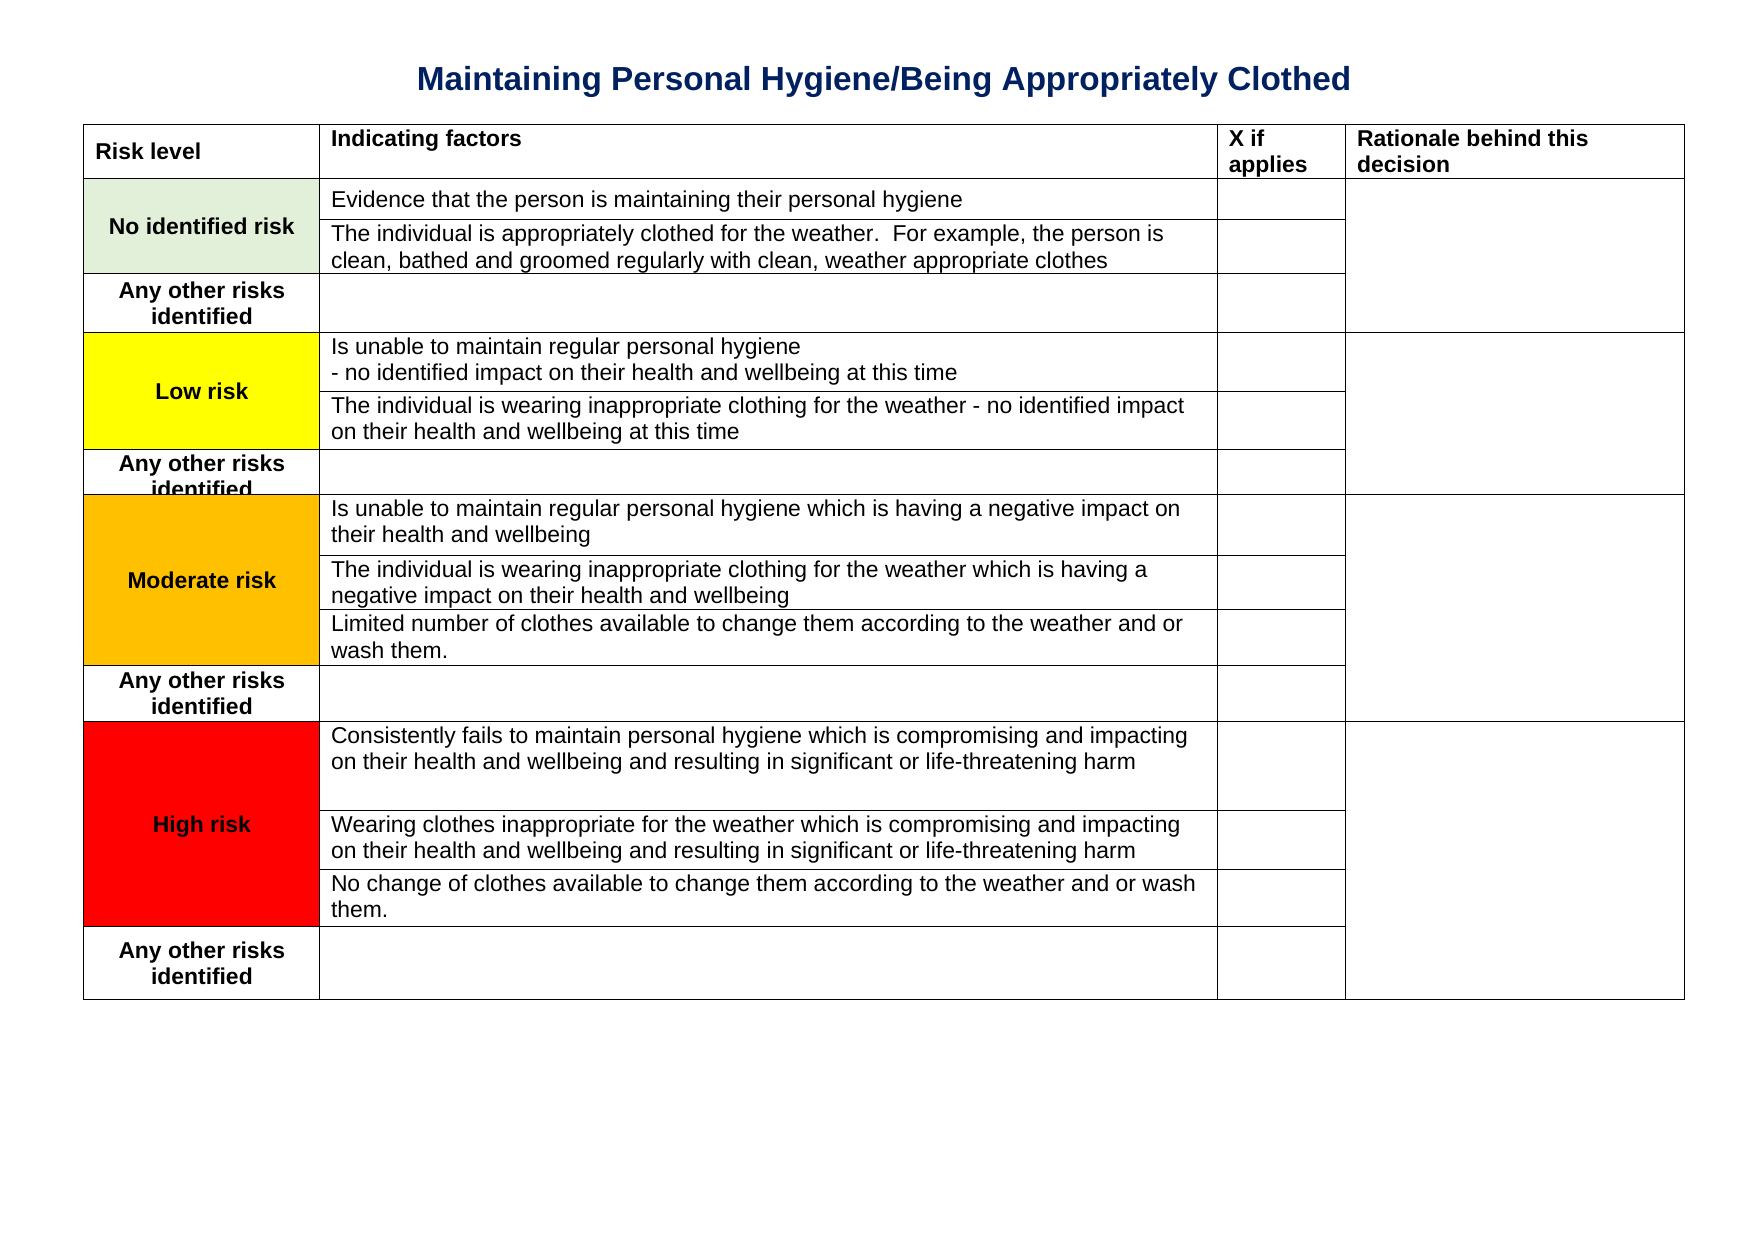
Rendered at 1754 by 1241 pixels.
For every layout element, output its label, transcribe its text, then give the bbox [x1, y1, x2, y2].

table_cell Limited number of clothes available to change them according to the weather and or wash them. [320, 610, 1217, 665]
table_cell [1346, 333, 1684, 494]
table_cell Any other risks identified [84, 450, 319, 494]
table_cell [1346, 495, 1684, 721]
table_cell Is unable to maintain regular personal hygiene - no identified impact on their health and wellbeing at this time [320, 333, 1217, 391]
table_cell Any other risks identified [84, 927, 319, 999]
table_cell [1218, 495, 1345, 554]
table_cell The individual is appropriately clothed for the weather. For example, the person is clean, bathed and groomed regularly with clean, weather appropriate clothes [320, 220, 1217, 273]
table_cell Is unable to maintain regular personal hygiene which is having a negative impact on their health and wellbeing [320, 495, 1217, 554]
table_header Rationale behind this decision [1346, 125, 1684, 178]
table_cell The individual is wearing inappropriate clothing for the weather which is having a negative impact on their health and wellbeing [320, 556, 1217, 609]
table_cell [1218, 392, 1345, 449]
table_cell [1218, 722, 1345, 810]
table_cell No change of clothes available to change them according to the weather and or wash them. [320, 870, 1217, 926]
table_cell [1218, 274, 1345, 332]
table_cell Evidence that the person is maintaining their personal hygiene [320, 179, 1217, 219]
table_cell [320, 450, 1217, 494]
table_cell Consistently fails to maintain personal hygiene which is compromising and impacting on their health and wellbeing and resulting in significant or life-threatening harm [320, 722, 1217, 810]
table_cell [1218, 870, 1345, 926]
table_cell [320, 666, 1217, 721]
table_cell [1218, 811, 1345, 869]
table_header X if applies [1218, 125, 1345, 178]
table_cell [320, 274, 1217, 332]
table_cell Wearing clothes inappropriate for the weather which is compromising and impacting on their health and wellbeing and resulting in significant or life-threatening harm [320, 811, 1217, 869]
table_cell Low risk [84, 333, 319, 449]
table_cell Any other risks identified [84, 274, 319, 332]
table_cell [1218, 450, 1345, 494]
table_cell [1218, 179, 1345, 219]
table_cell [1346, 179, 1684, 332]
table_cell [1218, 927, 1345, 999]
table_cell [1218, 333, 1345, 391]
table_cell No identified risk [84, 179, 319, 273]
table_cell High risk [84, 722, 319, 926]
table_cell [320, 927, 1217, 999]
table_cell [1218, 666, 1345, 721]
table_cell [1218, 556, 1345, 609]
subtitle Maintaining Personal Hygiene/Being Appropriately Clothed [59, 59, 1709, 97]
table_cell Any other risks identified [84, 666, 319, 721]
table_cell [1346, 722, 1684, 999]
table_cell [1218, 610, 1345, 665]
table_header Indicating factors [320, 125, 1217, 178]
table_cell The individual is wearing inappropriate clothing for the weather - no identified impact on their health and wellbeing at this time [320, 392, 1217, 449]
table_cell [1218, 220, 1345, 273]
table_header Risk level [84, 125, 319, 178]
table_cell Moderate risk [84, 495, 319, 665]
